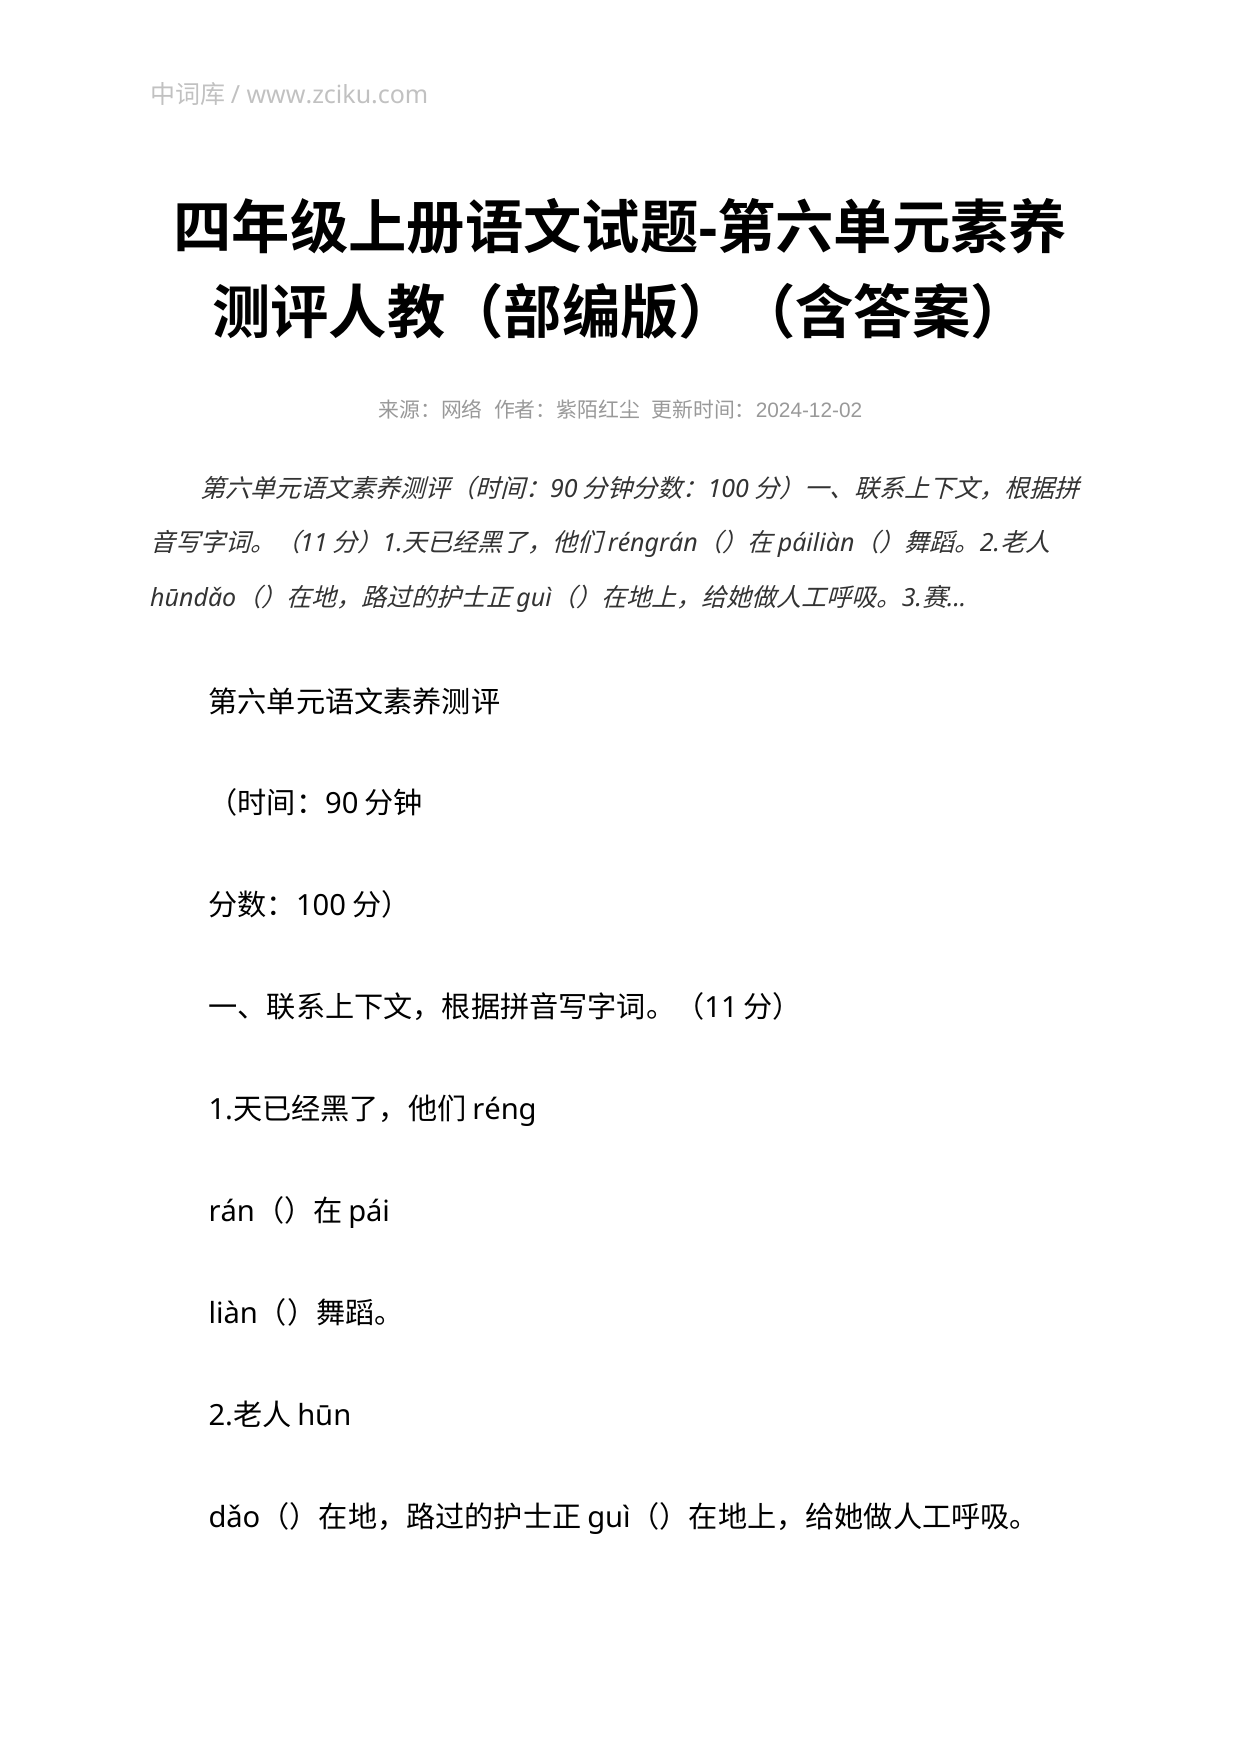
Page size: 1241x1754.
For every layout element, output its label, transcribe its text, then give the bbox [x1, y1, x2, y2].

text 来源：网络 作者：紫陌红尘 更新时间：2024-12-02 [150, 397, 1090, 421]
text （时间：90分钟 [150, 780, 1090, 822]
text rán（）在pái [150, 1188, 1090, 1230]
text 一、联系上下文，根据拼音写字词。（11分） [150, 984, 1090, 1026]
subtitle 四年级上册语文试题-第六单元素养测评人教（部编版）（含答案） [150, 181, 1090, 351]
text 第六单元语文素养测评（时间：90分钟分数：100分）一、联系上下文，根据拼音写字词。（11分）1.天已经黑了，他们rénɡrán（）在páiliàn（）舞蹈。2.老人hūndǎo（）在地，路过的护士正ɡuì（）在地上，给她做人工呼吸。3.赛... [150, 468, 1090, 613]
text dǎo（）在地，路过的护士正ɡuì（）在地上，给她做人工呼吸。 [150, 1494, 1090, 1536]
text 1.天已经黑了，他们rénɡ [150, 1086, 1090, 1128]
text 第六单元语文素养测评 [150, 678, 1090, 721]
text 分数：100分） [150, 882, 1090, 924]
text liàn（）舞蹈。 [150, 1290, 1090, 1332]
text 2.老人hūn [150, 1392, 1090, 1434]
